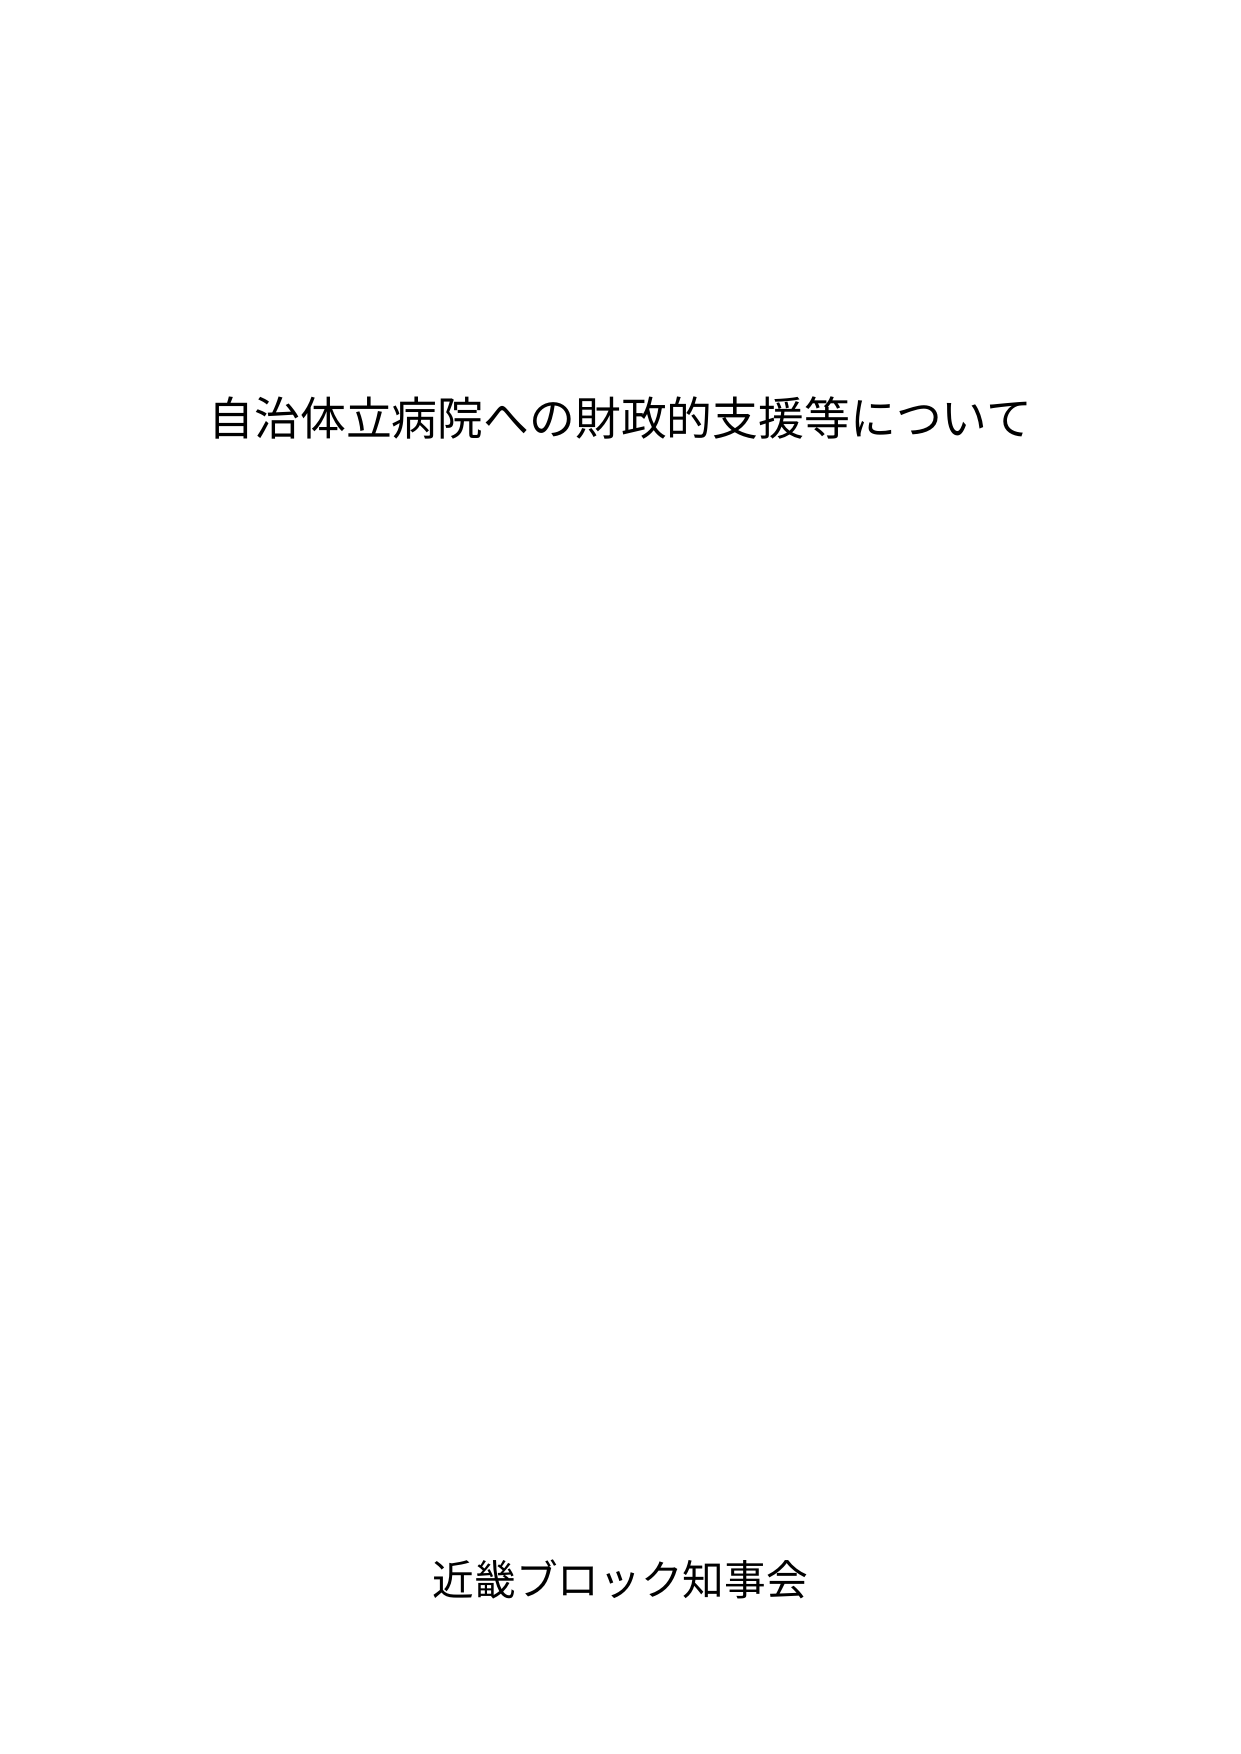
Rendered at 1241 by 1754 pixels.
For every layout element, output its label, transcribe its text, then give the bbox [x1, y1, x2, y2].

text 自治体立病院への財政的支援等について [148, 370, 1092, 460]
text 近畿ブロック知事会 [148, 1532, 1092, 1622]
